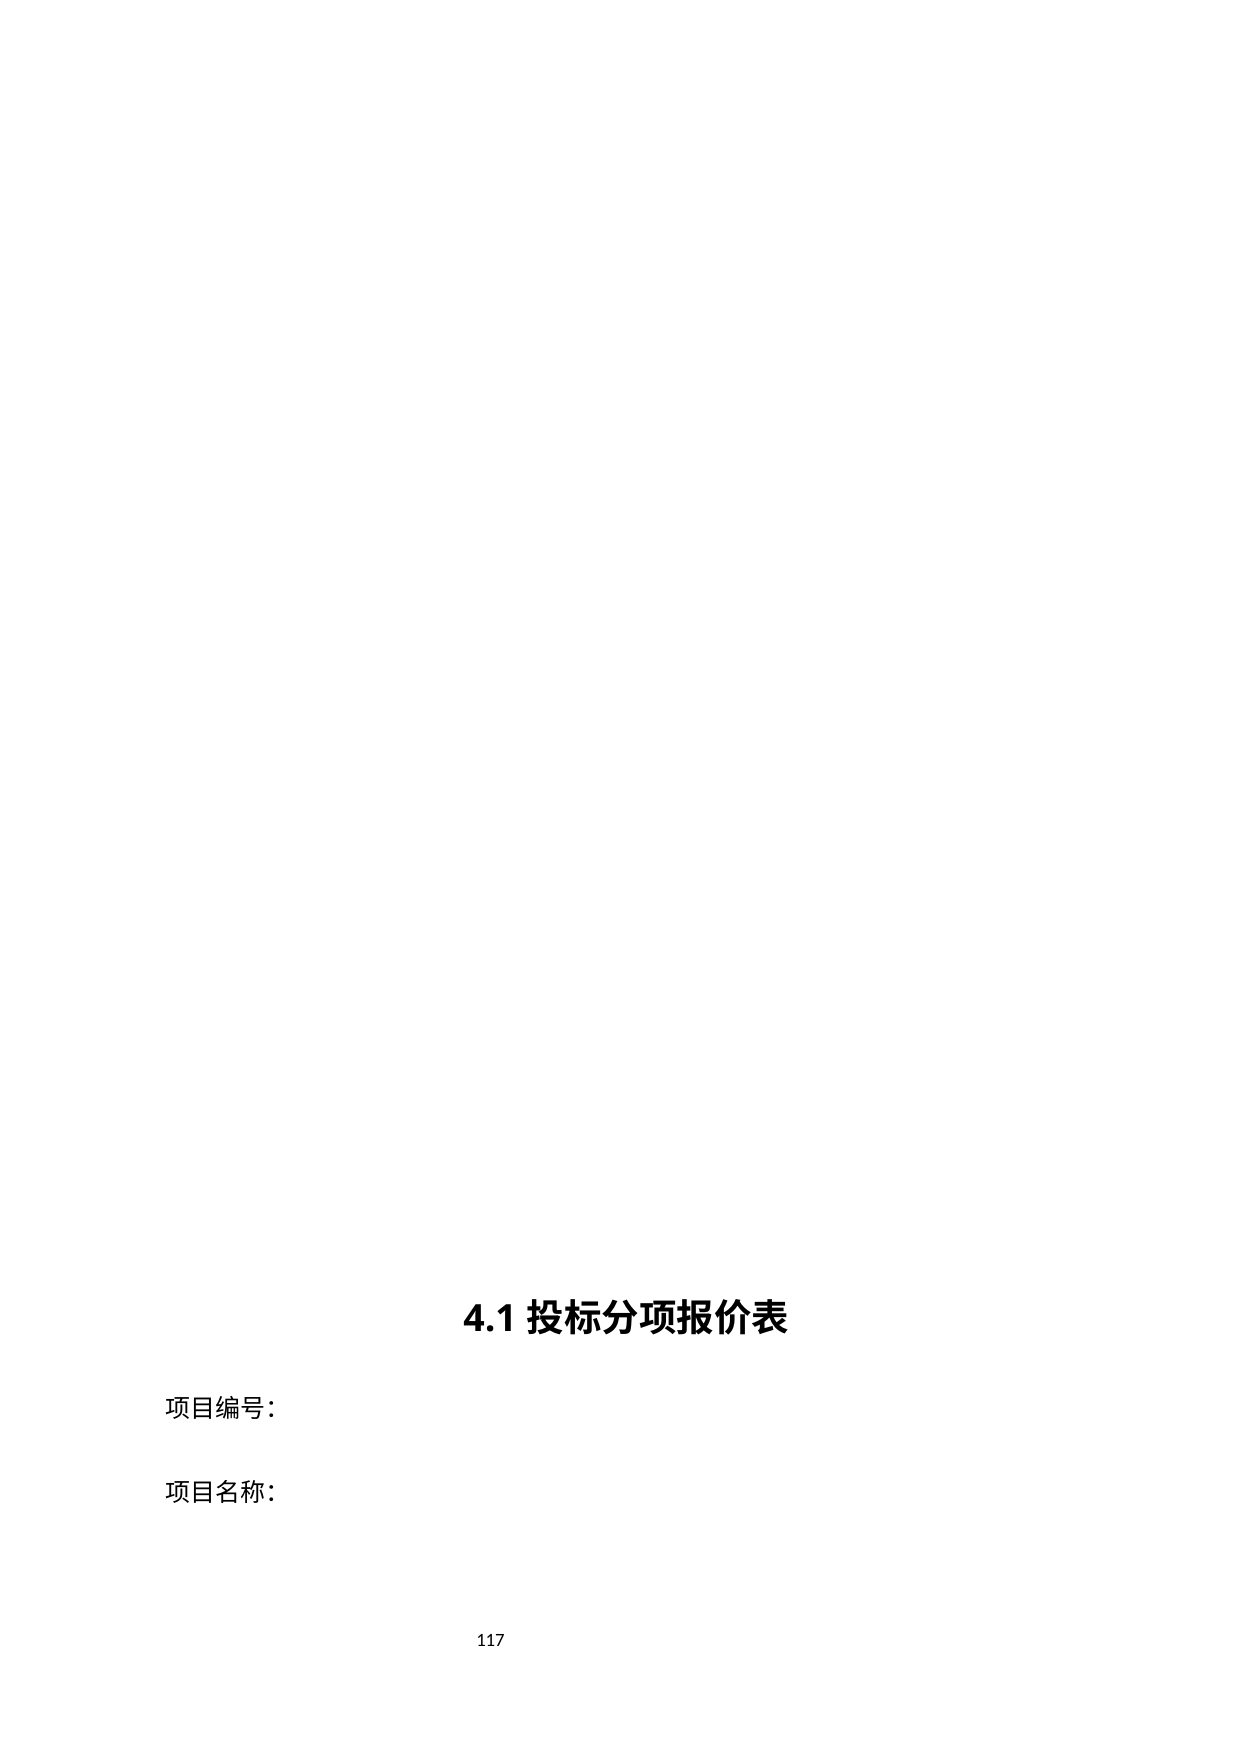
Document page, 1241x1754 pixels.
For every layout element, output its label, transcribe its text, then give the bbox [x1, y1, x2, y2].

text 项目编号： [165, 1374, 1087, 1439]
text 4.1 投标分项报价表 [165, 1282, 1087, 1347]
text 项目名称： [165, 1458, 1087, 1523]
